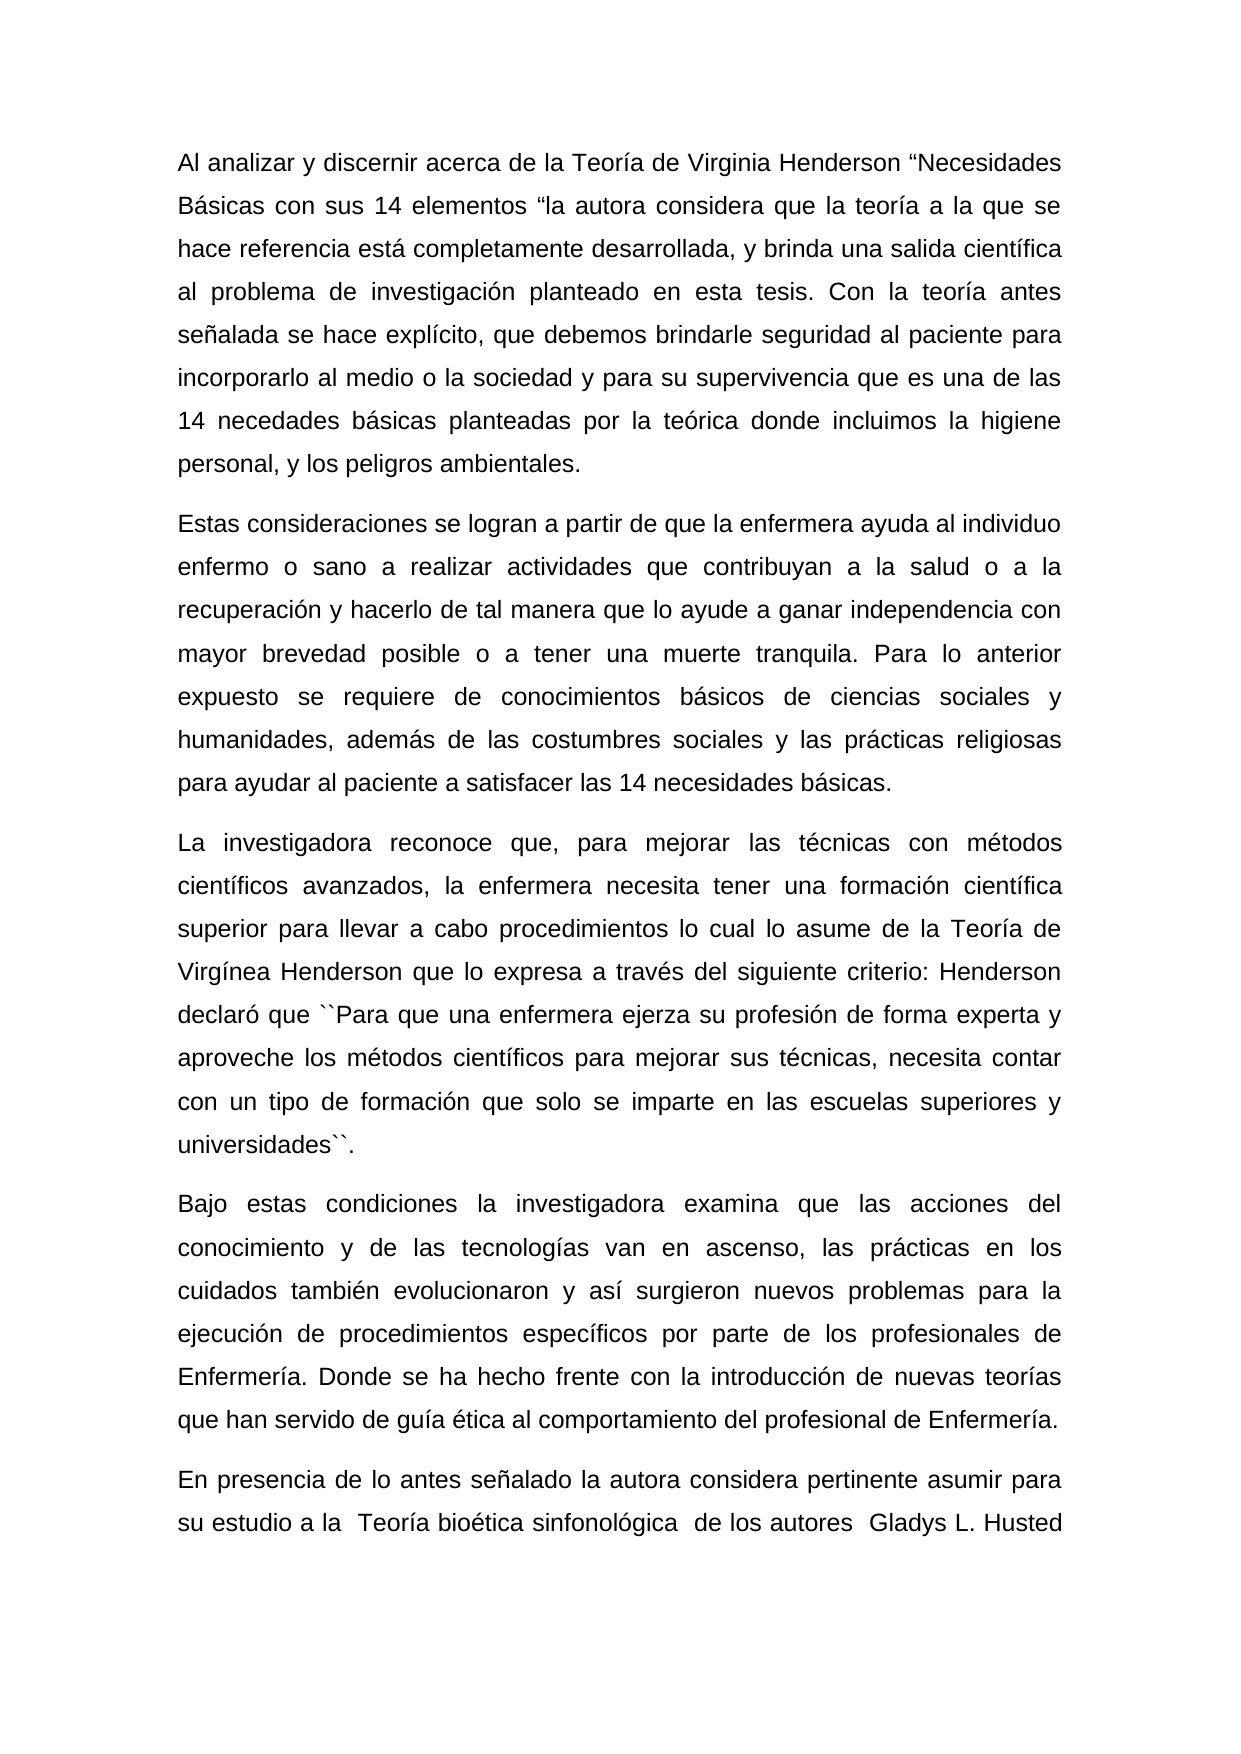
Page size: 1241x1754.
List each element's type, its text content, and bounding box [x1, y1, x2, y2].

text Bajo estas condiciones la investigadora examina que las acciones del conocimiento y de las tecnologías van en ascenso, las prácticas en los cuidados también evolucionaron y así surgieron nuevos problemas para la ejecución de procedimientos específicos por parte de los profesionales de Enfermería. Donde se ha hecho frente con la introducción de nuevas teorías que han servido de guía ética al comportamiento del profesional de Enfermería. [177, 1189, 1063, 1434]
text La investigadora reconoce que, para mejorar las técnicas con métodos científicos avanzados, la enfermera necesita tener una formación científica superior para llevar a cabo procedimientos lo cual lo asume de la Teoría de Virgínea Henderson que lo expresa a través del siguiente criterio: Henderson declaró que ``Para que una enfermera ejerza su profesión de forma experta y aproveche los métodos científicos para mejorar sus técnicas, necesita contar con un tipo de formación que solo se imparte en las escuelas superiores y universidades``. [177, 828, 1063, 1158]
text Estas consideraciones se logran a partir de que la enfermera ayuda al individuo enfermo o sano a realizar actividades que contribuyan a la salud o a la recuperación y hacerlo de tal manera que lo ayude a ganar independencia con mayor brevedad posible o a tener una muerte tranquila. Para lo anterior expuesto se requiere de conocimientos básicos de ciencias sociales y humanidades, además de las costumbres sociales y las prácticas religiosas para ayudar al paciente a satisfacer las 14 necesidades básicas. [177, 509, 1063, 797]
text Al analizar y discernir acerca de la Teoría de Virginia Henderson “Necesidades Básicas con sus 14 elementos “la autora considera que la teoría a la que se hace referencia está completamente desarrollada, y brinda una salida científica al problema de investigación planteado en esta tesis. Con la teoría antes señalada se hace explícito, que debemos brindarle seguridad al paciente para incorporarlo al medio o la sociedad y para su supervivencia que es una de las 14 necedades básicas planteadas por la teórica donde incluimos la higiene personal, y los peligros ambientales. [177, 148, 1063, 478]
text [177, 1465, 1063, 1537]
